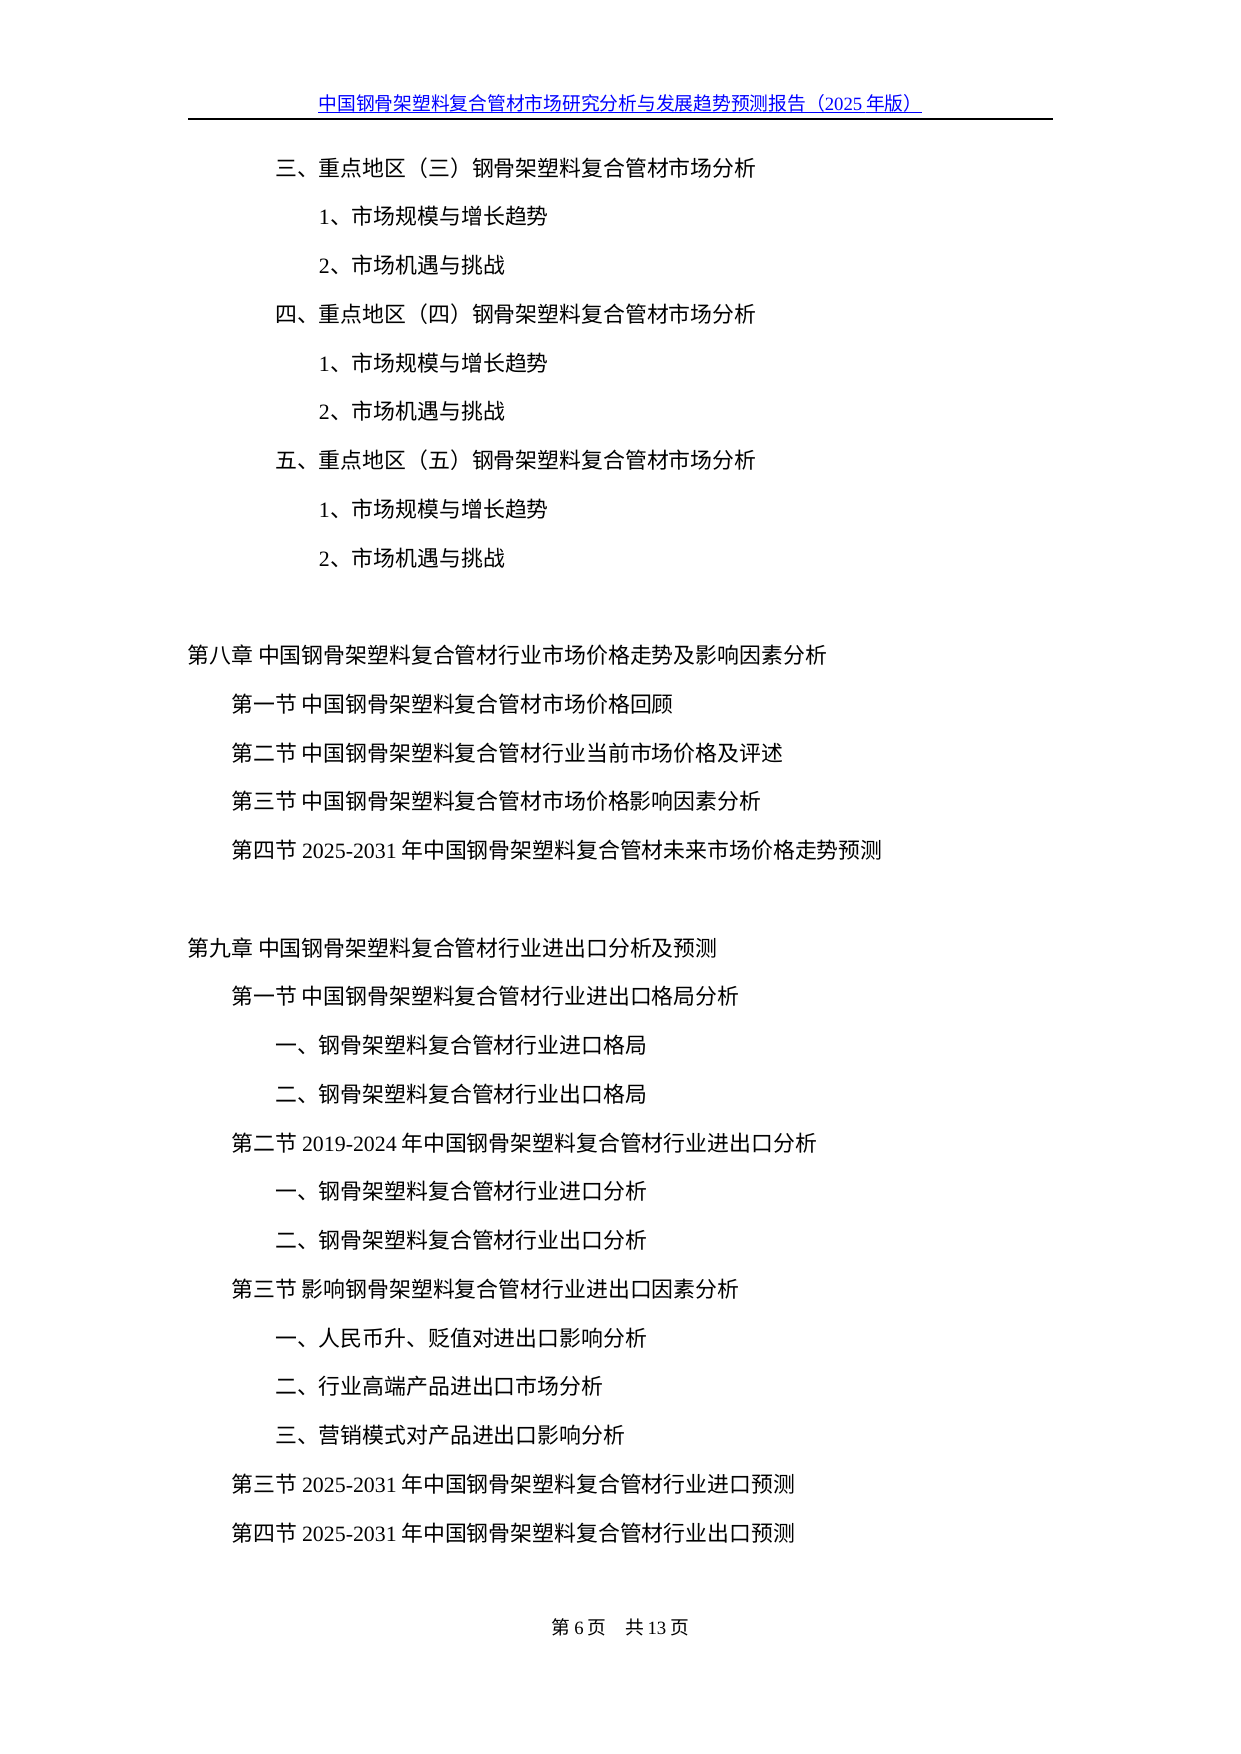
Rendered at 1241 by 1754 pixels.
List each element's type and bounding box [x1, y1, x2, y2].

text [187, 150, 1053, 1548]
